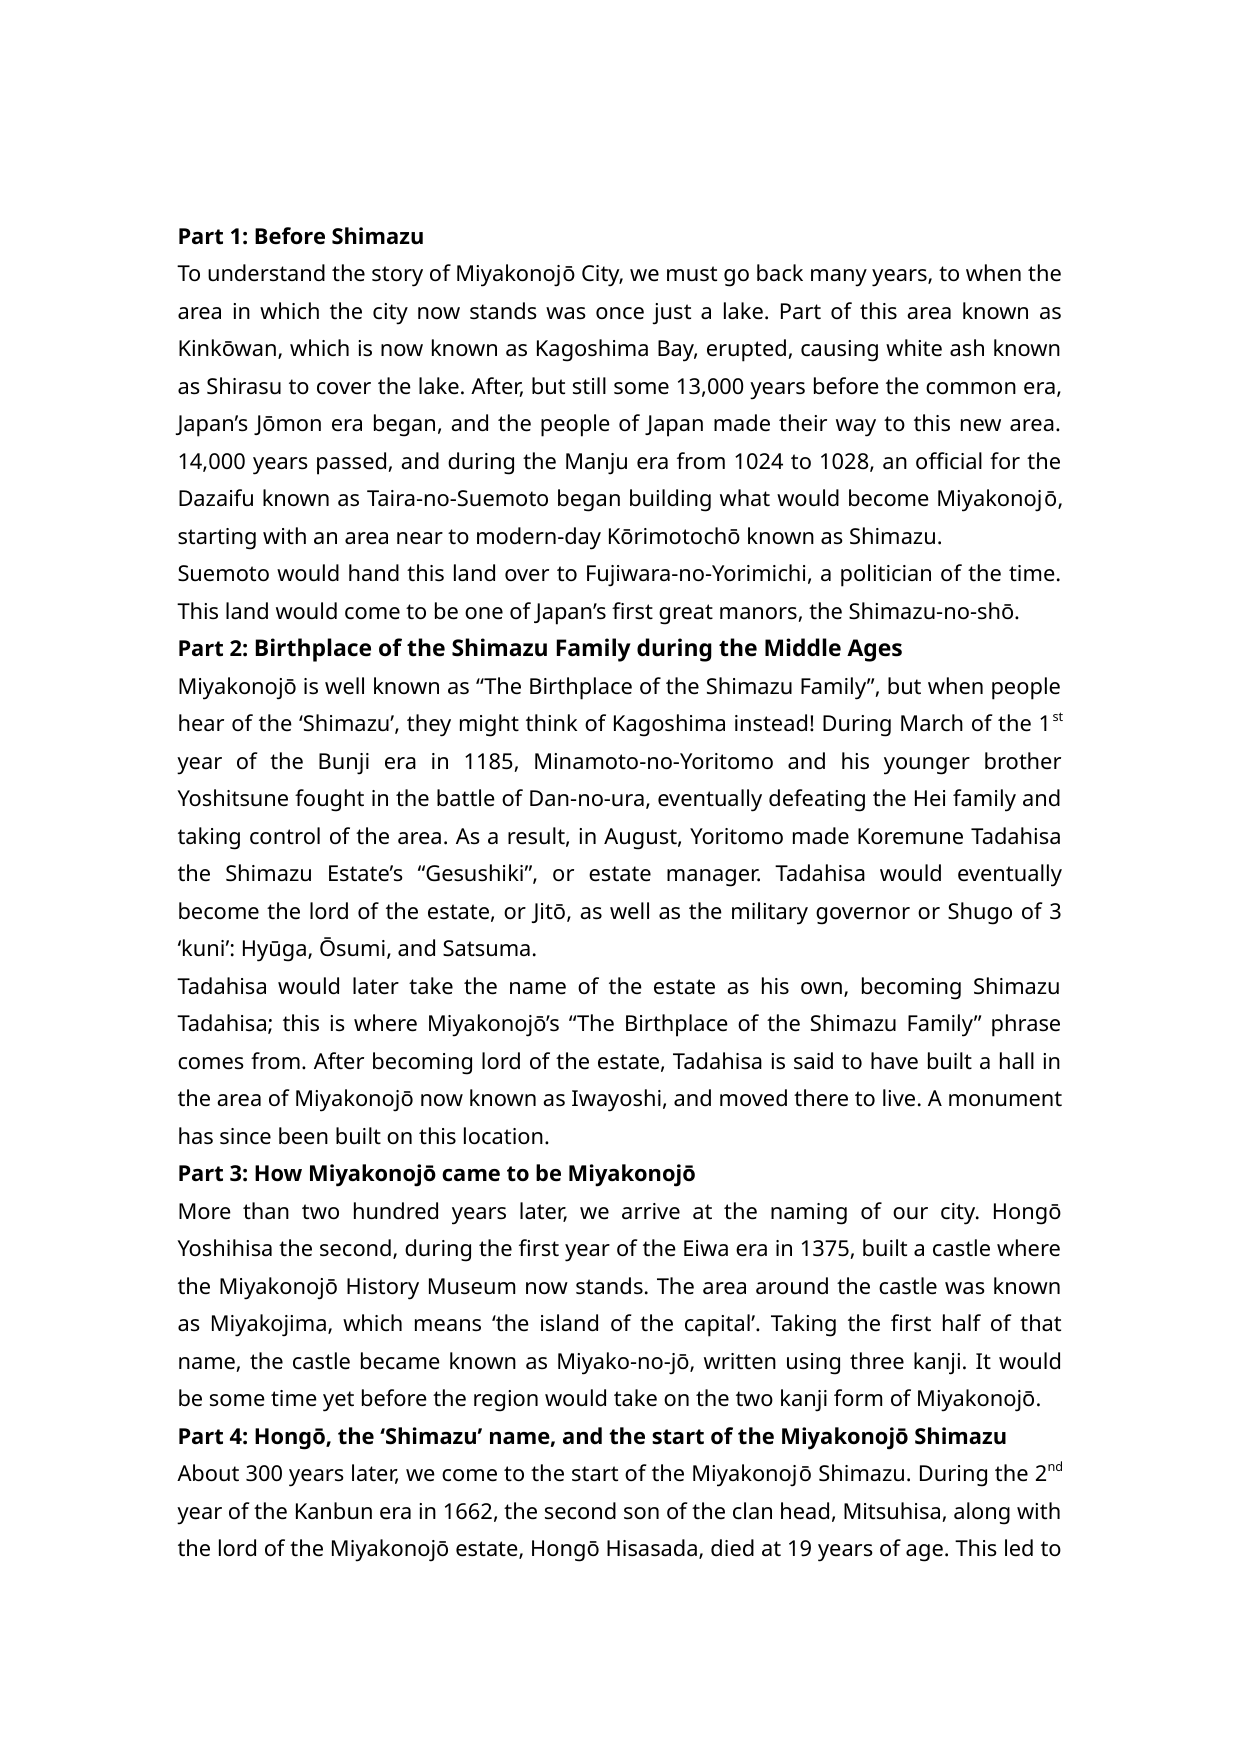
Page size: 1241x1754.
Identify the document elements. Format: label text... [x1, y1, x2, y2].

text Miyakonojō is well known as “The Birthplace of the Shimazu Family”, but when people hear of the ‘Shimazu’, they might think of Kagoshima instead! During March of the 1st year of the Bunji era in 1185, Minamoto-no-Yoritomo and his younger brother Yoshitsune fought in the battle of Dan-no-ura, eventually defeating the Hei family and taking control of the area. As a result, in August, Yoritomo made Koremune Tadahisa the Shimazu Estate’s “Gesushiki”, or estate manager. Tadahisa would eventually become the lord of the estate, or Jitō, as well as the military governor or Shugo of 3 ‘kuni’: Hyūga, Ōsumi, and Satsuma. [177, 667, 1063, 967]
text Part 1: Before Shimazu [177, 217, 1063, 254]
text Suemoto would hand this land over to Fujiwara-no-Yorimichi, a politician of the time. This land would come to be one of Japan’s first great manors, the Shimazu-no-shō. [177, 554, 1063, 629]
text Part 4: Hongō, the ‘Shimazu’ name, and the start of the Miyakonojō Shimazu [177, 1417, 1063, 1454]
text Part 3: How Miyakonojō came to be Miyakonojō [177, 1154, 1063, 1192]
text More than two hundred years later, we arrive at the naming of our city. Hongō Yoshihisa the second, during the first year of the Eiwa era in 1375, built a castle where the Miyakonojō History Museum now stands. The area around the castle was known as Miyakojima, which means ‘the island of the capital’. Taking the first half of that name, the castle became known as Miyako-no-jō, written using three kanji. It would be some time yet before the region would take on the two kanji form of Miyakonojō. [177, 1192, 1063, 1417]
text Part 2: Birthplace of the Shimazu Family during the Middle Ages [177, 629, 1063, 667]
text To understand the story of Miyakonojō City, we must go back many years, to when the area in which the city now stands was once just a lake. Part of this area known as Kinkōwan, which is now known as Kagoshima Bay, erupted, causing white ash known as Shirasu to cover the lake. After, but still some 13,000 years before the common era, Japan’s Jōmon era began, and the people of Japan made their way to this new area. 14,000 years passed, and during the Manju era from 1024 to 1028, an official for the Dazaifu known as Taira-no-Suemoto began building what would become Miyakonojō, starting with an area near to modern-day Kōrimotochō known as Shimazu. [177, 254, 1063, 554]
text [177, 1454, 1063, 1567]
text Tadahisa would later take the name of the estate as his own, becoming Shimazu Tadahisa; this is where Miyakonojō’s “The Birthplace of the Shimazu Family” phrase comes from. After becoming lord of the estate, Tadahisa is said to have built a hall in the area of Miyakonojō now known as Iwayoshi, and moved there to live. A monument has since been built on this location. [177, 967, 1063, 1154]
